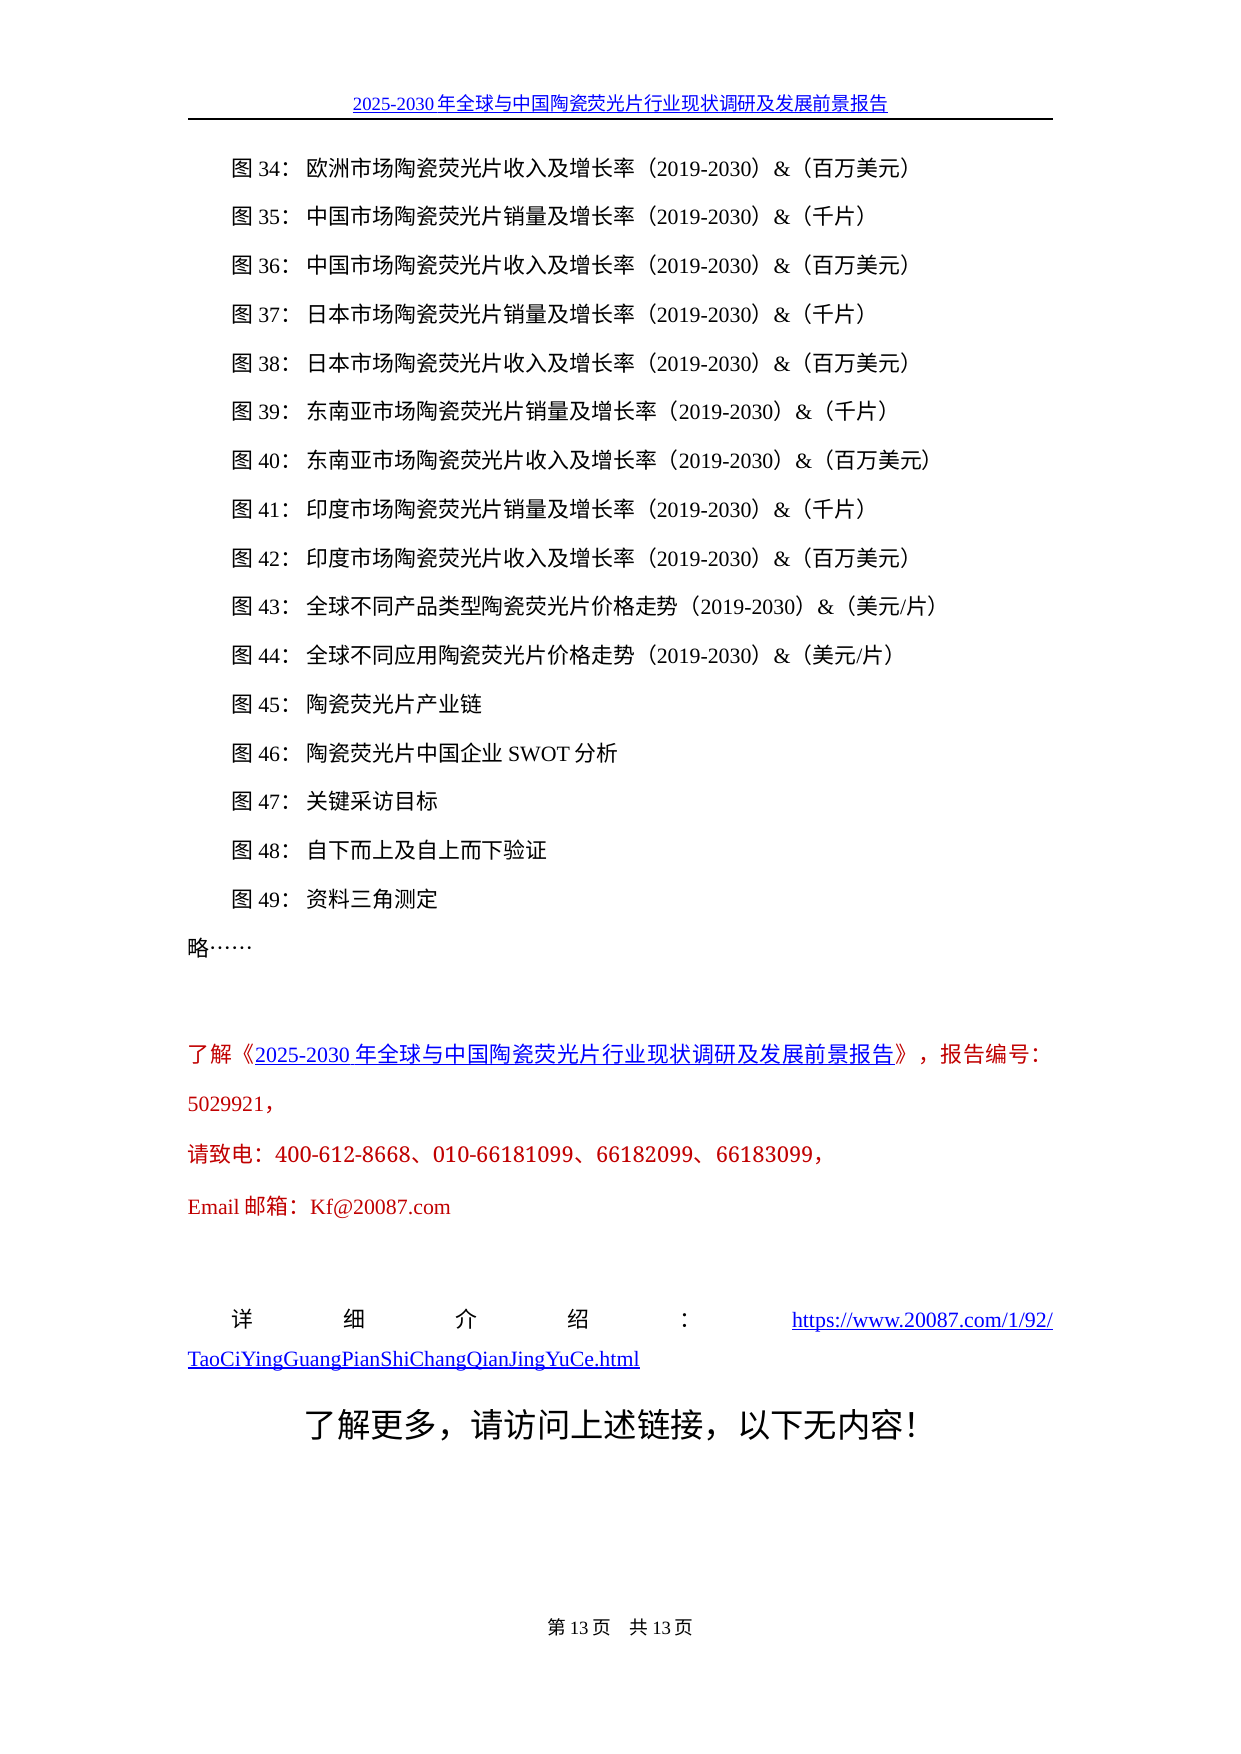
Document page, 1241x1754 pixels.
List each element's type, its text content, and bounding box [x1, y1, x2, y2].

title 了解更多，请访问上述链接，以下无内容！ [187, 1390, 1053, 1455]
text 了解《2025-2030年全球与中国陶瓷荧光片行业现状调研及发展前景报告》，报告编号：5029921， [187, 1037, 1053, 1118]
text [187, 150, 1053, 963]
text Email邮箱：Kf@20087.com [187, 1188, 1053, 1221]
text 详细介绍：https://www.20087.com/1/92/TaoCiYingGuangPianShiChangQianJingYuCe.html [187, 1301, 1053, 1374]
text 请致电：400-612-8668、010-66181099、66182099、66183099， [187, 1137, 1053, 1169]
